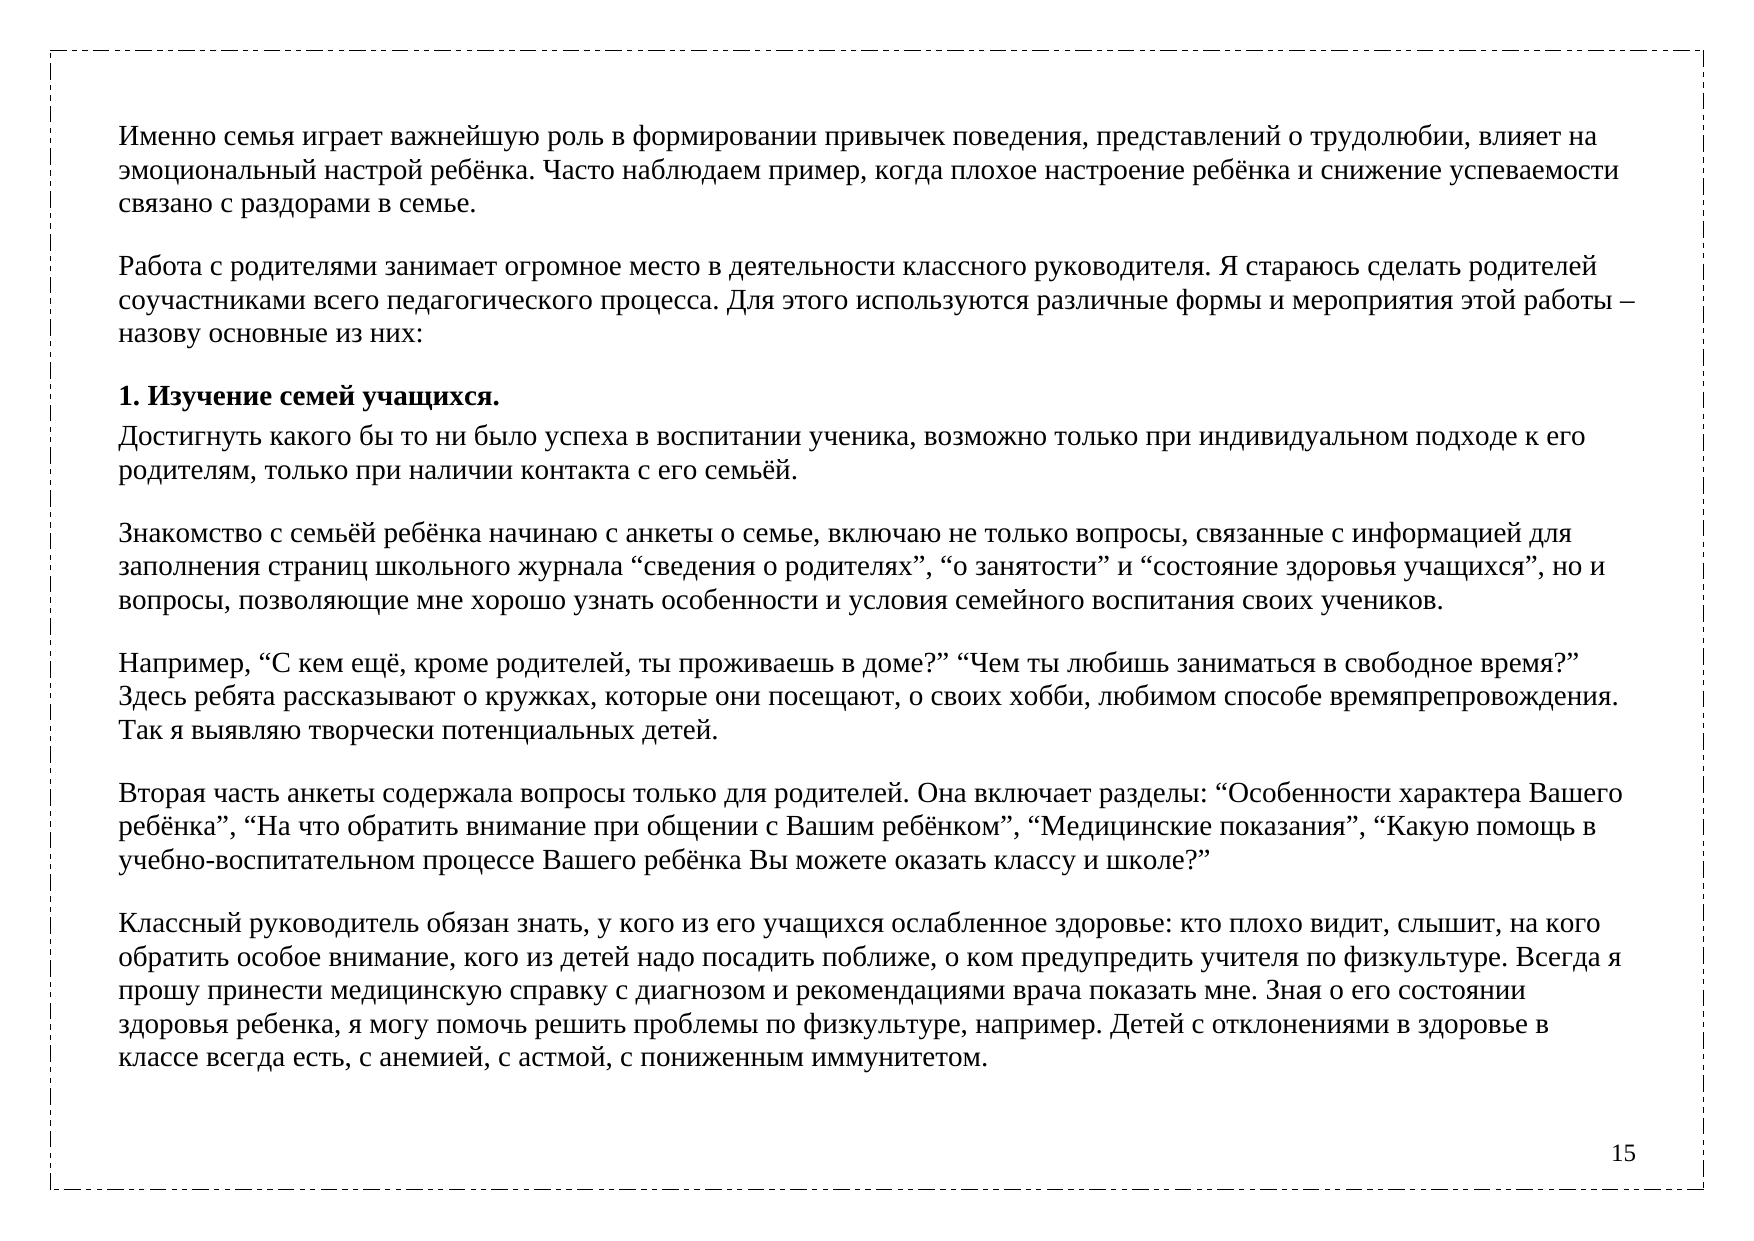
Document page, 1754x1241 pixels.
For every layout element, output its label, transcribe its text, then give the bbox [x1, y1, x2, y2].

text Именно семья играет важнейшую роль в формировании привычек поведения, представлений о трудолюбии, влияет на эмоциональный настрой ребёнка. Часто наблюдаем пример, когда плохое настроение ребёнка и снижение успеваемости связано с раздорами в семье. [118, 118, 1636, 219]
subtitle 1. Изучение семей учащихся. [118, 378, 1636, 412]
text Знакомство с семьёй ребёнка начинаю с анкеты о семье, включаю не только вопросы, связанные с информацией для заполнения страниц школьного журнала “сведения о родителях”, “о занятости” и “состояние здоровья учащихся”, но и вопросы, позволяющие мне хорошо узнать особенности и условия семейного воспитания своих учеников. [118, 515, 1636, 615]
text Классный руководитель обязан знать, у кого из его учащихся ослабленное здоровье: кто плохо видит, слышит, на кого обратить особое внимание, кого из детей надо посадить поближе, о ком предупредить учителя по физкультуре. Всегда я прошу принести медицинскую справку с диагнозом и рекомендациями врача показать мне. Зная о его состоянии здоровья ребенка, я могу помочь решить проблемы по физкультуре, например. Детей с отклонениями в здоровье в классе всегда есть, с анемией, с астмой, с пониженным иммунитетом. [118, 905, 1636, 1073]
text Вторая часть анкеты содержала вопросы только для родителей. Она включает разделы: “Особенности характера Вашего ребёнка”, “На что обратить внимание при общении с Вашим ребёнком”, “Медицинские показания”, “Какую помощь в учебно-воспитательном процессе Вашего ребёнка Вы можете оказать классу и школе?” [118, 775, 1636, 876]
text Работа с родителями занимает огромное место в деятельности классного руководителя. Я стараюсь сделать родителей соучастниками всего педагогического процесса. Для этого используются различные формы и мероприятия этой работы – назову основные из них: [118, 248, 1636, 349]
text Например, “С кем ещё, кроме родителей, ты проживаешь в доме?” “Чем ты любишь заниматься в свободное время?” Здесь ребята рассказывают о кружках, которые они посещают, о своих хобби, любимом способе времяпрепровождения. Так я выявляю творчески потенциальных детей. [118, 645, 1636, 746]
text Достигнуть какого бы то ни было успеха в воспитании ученика, возможно только при индивидуальном подходе к его родителям, только при наличии контакта с его семьёй. [118, 418, 1636, 485]
